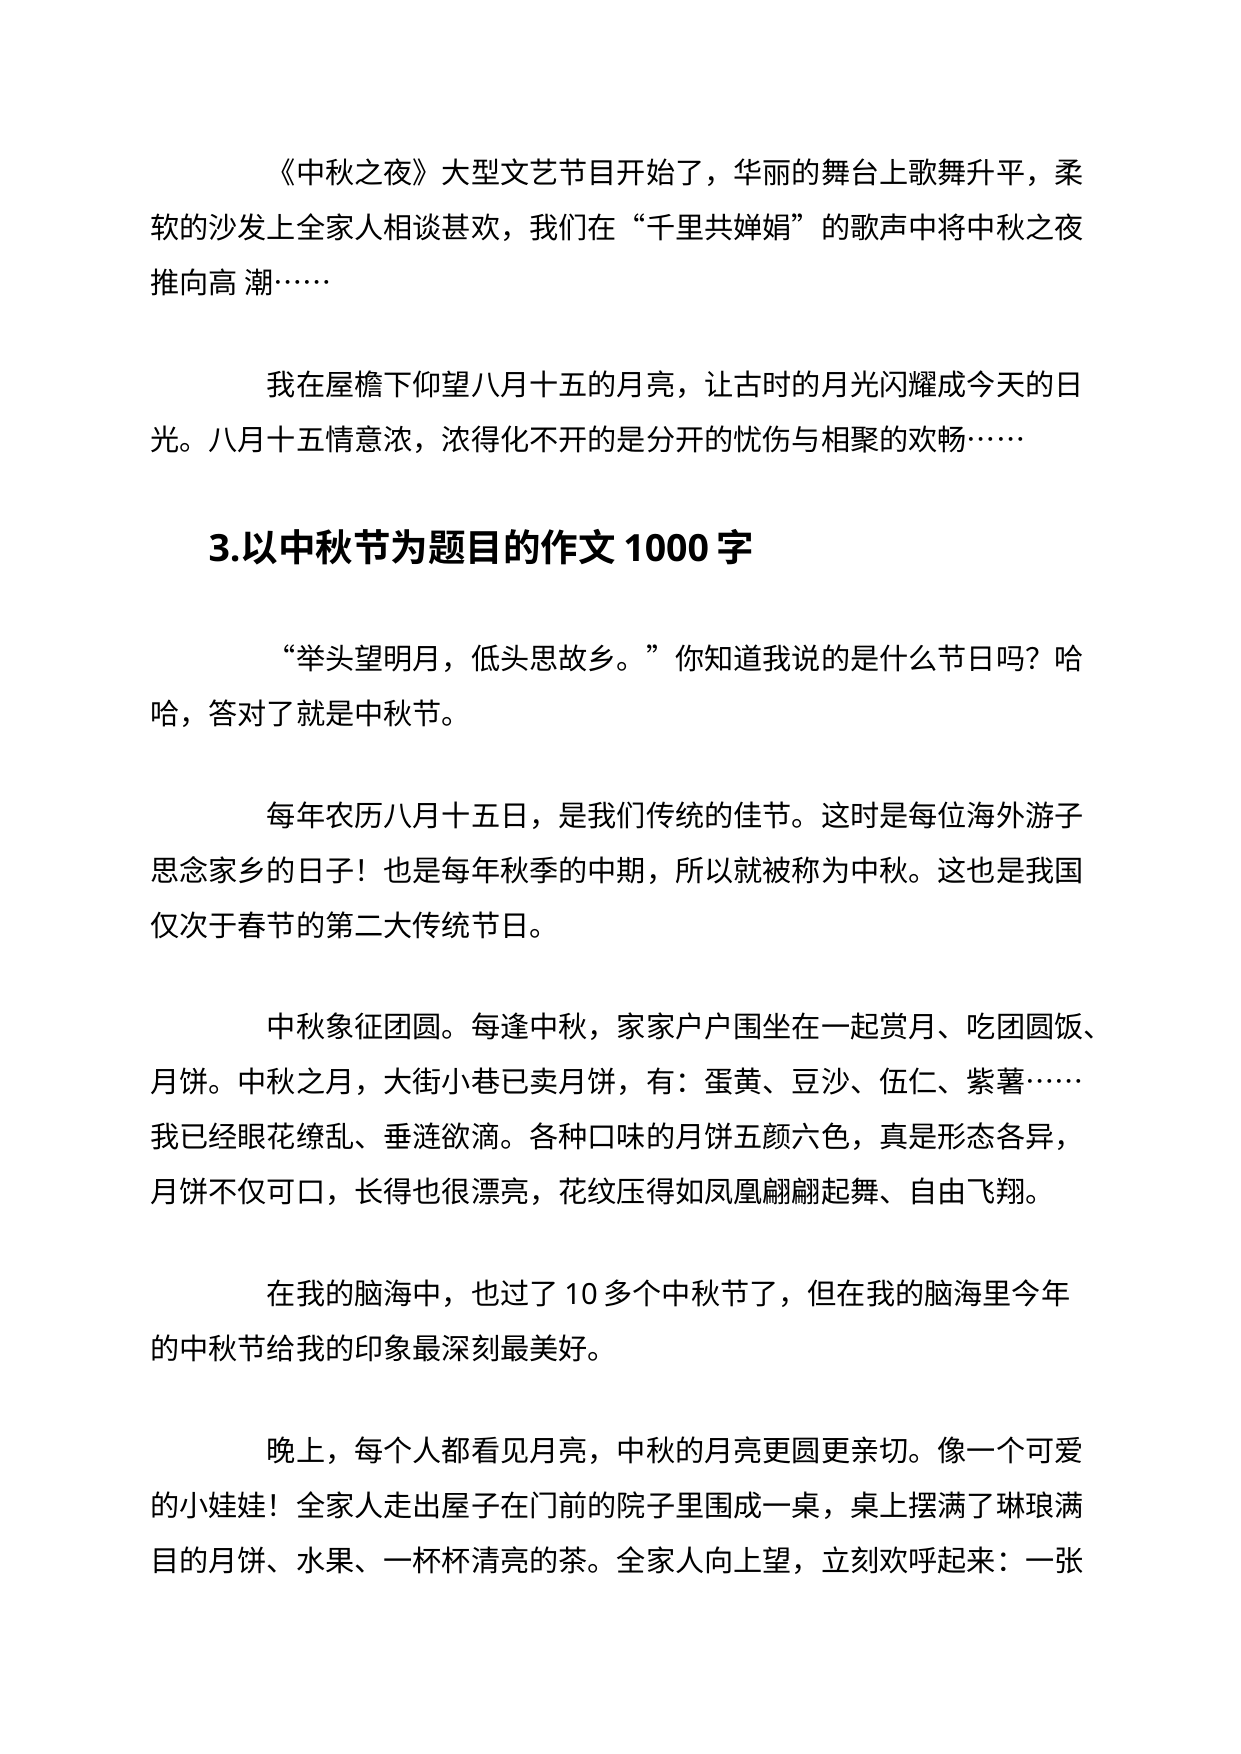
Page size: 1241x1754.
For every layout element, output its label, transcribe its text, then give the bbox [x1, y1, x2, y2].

text 在我的脑海中，也过了10多个中秋节了，但在我的脑海里今年的中秋节给我的印象最深刻最美好。 [150, 1271, 1090, 1368]
text “举头望明月，低头思故乡。”你知道我说的是什么节日吗？哈哈，答对了就是中秋节。 [150, 636, 1090, 733]
text 中秋象征团圆。每逢中秋，家家户户围坐在一起赏月、吃团圆饭、月饼。中秋之月，大街小巷已卖月饼，有：蛋黄、豆沙、伍仁、紫薯……我已经眼花缭乱、垂涟欲滴。各种口味的月饼五颜六色，真是形态各异，月饼不仅可口，长得也很漂亮，花纹压得如凤凰翩翩起舞、自由飞翔。 [150, 1004, 1090, 1211]
text 每年农历八月十五日，是我们传统的佳节。这时是每位海外游子思念家乡的日子！也是每年秋季的中期，所以就被称为中秋。这也是我国仅次于春节的第二大传统节日。 [150, 792, 1090, 944]
text 我在屋檐下仰望八月十五的月亮，让古时的月光闪耀成今天的日光。八月十五情意浓，浓得化不开的是分开的忧伤与相聚的欢畅…… [150, 362, 1090, 459]
text 3.以中秋节为题目的作文1000字 [150, 518, 1090, 573]
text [150, 1427, 1090, 1579]
text 《中秋之夜》大型文艺节目开始了，华丽的舞台上歌舞升平，柔软的沙发上全家人相谈甚欢，我们在“千里共婵娟”的歌声中将中秋之夜推向高 潮…… [150, 150, 1090, 302]
